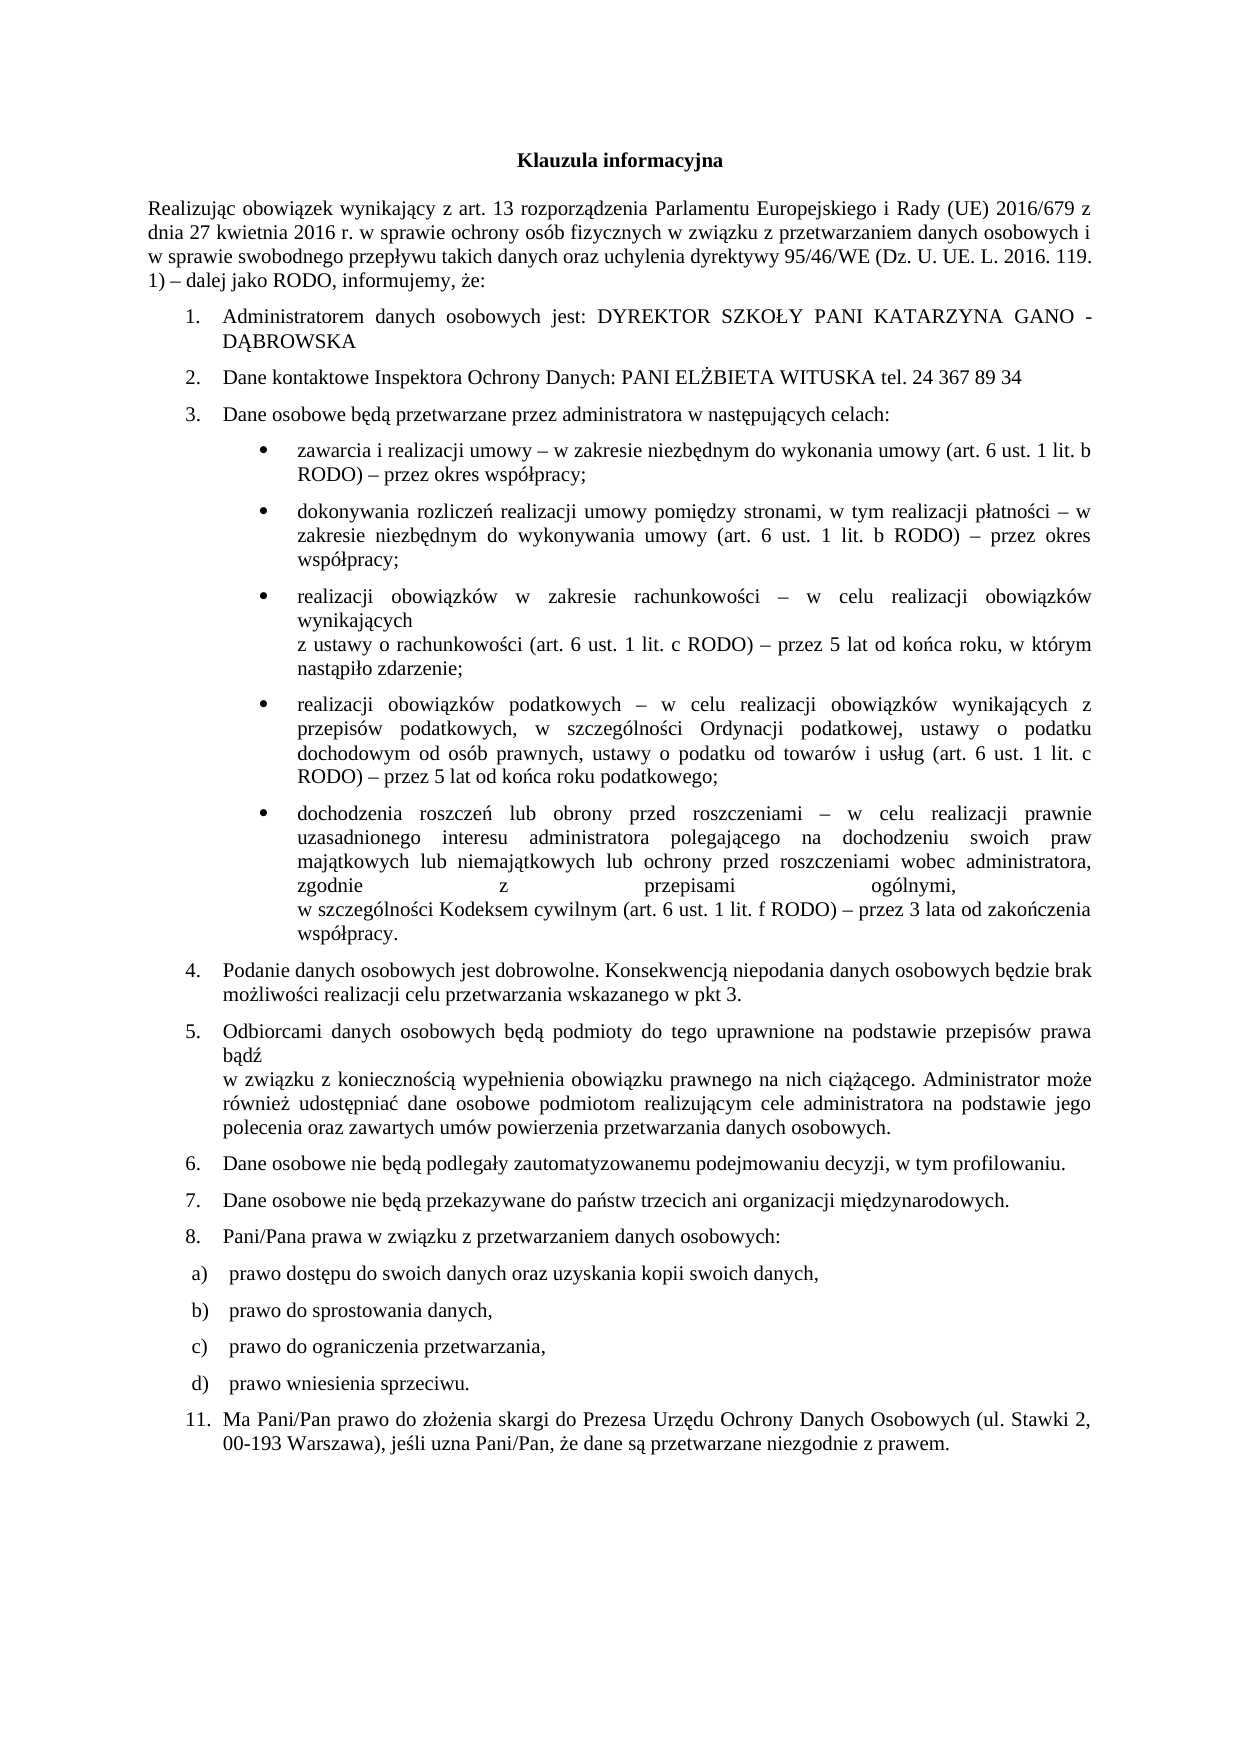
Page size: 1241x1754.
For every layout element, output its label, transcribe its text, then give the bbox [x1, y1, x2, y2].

text Realizując obowiązek wynikający z art. 13 rozporządzenia Parlamentu Europejskiego i Rady (UE) 2016/679 z dnia 27 kwietnia 2016 r. w sprawie ochrony osób fizycznych w związku z przetwarzaniem danych osobowych i w sprawie swobodnego przepływu takich danych oraz uchylenia dyrektywy 95/46/WE (Dz. U. UE. L. 2016. 119. 1) – dalej jako RODO, informujemy, że: [148, 196, 1093, 292]
list prawo do sprostowania danych, [191, 1298, 1093, 1322]
list Ma Pani/Pan prawo do złożenia skargi do Prezesa Urzędu Ochrony Danych Osobowych (ul. Stawki 2, 00-193 Warszawa), jeśli uzna Pani/Pan, że dane są przetwarzane niezgodnie z prawem. [185, 1407, 1093, 1455]
list Dane kontaktowe Inspektora Ochrony Danych: PANI ELŻBIETA WITUSKA tel. 24 367 89 34 [185, 365, 1093, 389]
text Klauzula informacyjna [148, 148, 1093, 172]
list prawo wniesienia sprzeciwu. [191, 1371, 1093, 1395]
list zawarcia i realizacji umowy – w zakresie niezbędnym do wykonania umowy (art. 6 ust. 1 lit. b RODO) – przez okres współpracy; [260, 438, 1093, 486]
list realizacji obowiązków podatkowych – w celu realizacji obowiązków wynikających z przepisów podatkowych, w szczególności Ordynacji podatkowej, ustawy o podatku dochodowym od osób prawnych, ustawy o podatku od towarów i usług (art. 6 ust. 1 lit. c RODO) – przez 5 lat od końca roku podatkowego; [260, 692, 1093, 788]
list prawo dostępu do swoich danych oraz uzyskania kopii swoich danych, [191, 1261, 1093, 1285]
list dokonywania rozliczeń realizacji umowy pomiędzy stronami, w tym realizacji płatności – w zakresie niezbędnym do wykonywania umowy (art. 6 ust. 1 lit. b RODO) – przez okres współpracy; [260, 499, 1093, 571]
list Dane osobowe nie będą podlegały zautomatyzowanemu podejmowaniu decyzji, w tym profilowaniu. [185, 1151, 1093, 1175]
list Odbiorcami danych osobowych będą podmioty do tego uprawnione na podstawie przepisów prawa bądź w związku z koniecznością wypełnienia obowiązku prawnego na nich ciążącego. Administrator może również udostępniać dane osobowe podmiotom realizującym cele administratora na podstawie jego polecenia oraz zawartych umów powierzenia przetwarzania danych osobowych. [185, 1018, 1093, 1139]
list Podanie danych osobowych jest dobrowolne. Konsekwencją niepodania danych osobowych będzie brak możliwości realizacji celu przetwarzania wskazanego w pkt 3. [185, 958, 1093, 1006]
list Administratorem danych osobowych jest: DYREKTOR SZKOŁY PANI KATARZYNA GANO - DĄBROWSKA [185, 304, 1093, 353]
list prawo do ograniczenia przetwarzania, [191, 1334, 1093, 1358]
list Dane osobowe będą przetwarzane przez administratora w następujących celach: [185, 402, 1093, 426]
list dochodzenia roszczeń lub obrony przed roszczeniami – w celu realizacji prawnie uzasadnionego interesu administratora polegającego na dochodzeniu swoich praw majątkowych lub niemajątkowych lub ochrony przed roszczeniami wobec administratora, zgodnie z przepisami ogólnymi, w szczególności Kodeksem cywilnym (art. 6 ust. 1 lit. f RODO) – przez 3 lata od zakończenia współpracy. [260, 801, 1093, 945]
list realizacji obowiązków w zakresie rachunkowości – w celu realizacji obowiązków wynikających z ustawy o rachunkowości (art. 6 ust. 1 lit. c RODO) – przez 5 lat od końca roku, w którym nastąpiło zdarzenie; [260, 583, 1093, 680]
list Dane osobowe nie będą przekazywane do państw trzecich ani organizacji międzynarodowych. [185, 1188, 1093, 1212]
list Pani/Pana prawa w związku z przetwarzaniem danych osobowych: [185, 1224, 1093, 1248]
